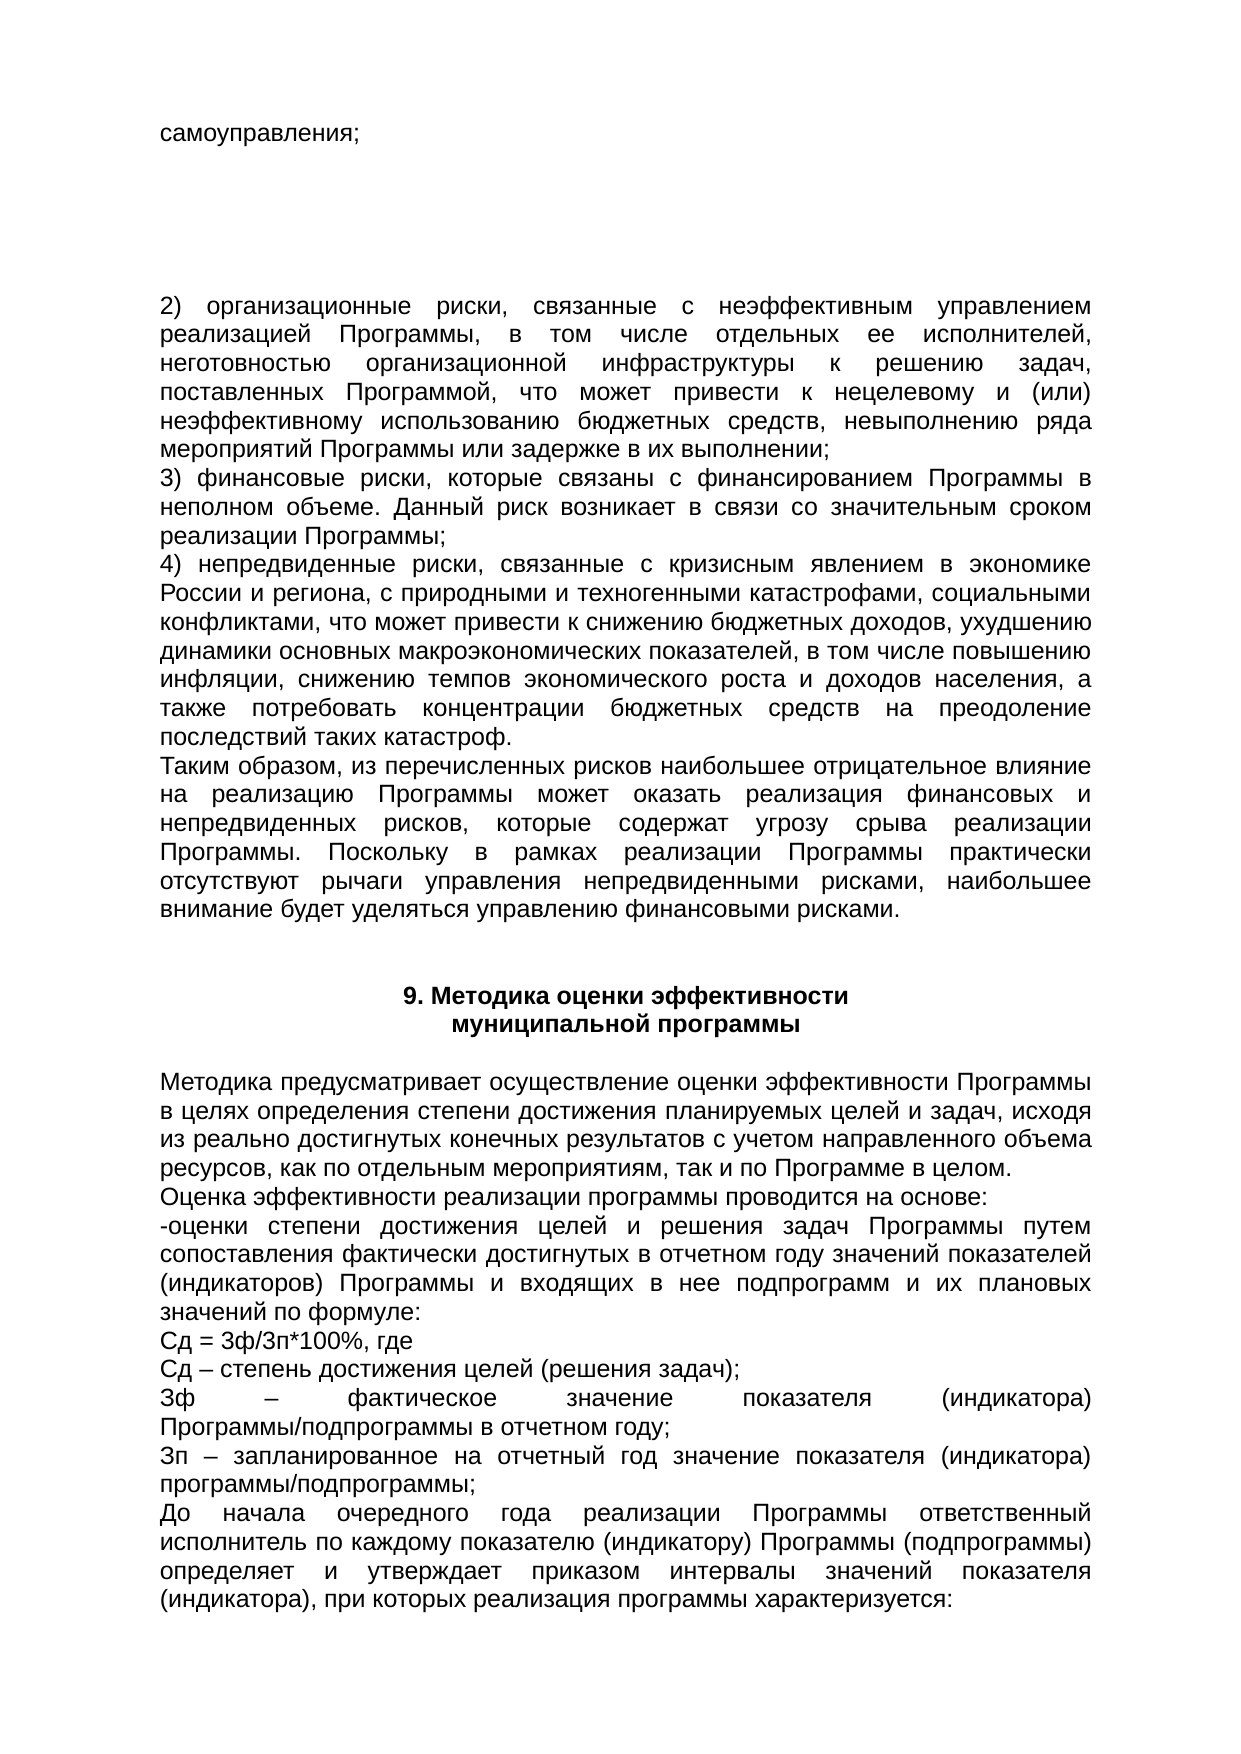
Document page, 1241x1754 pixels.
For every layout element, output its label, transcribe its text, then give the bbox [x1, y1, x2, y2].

text -оценки степени достижения целей и решения задач Программы путем сопоставления фактически достигнутых в отчетном году значений показателей (индикаторов) Программы и входящих в нее подпрограмм и их плановых значений по формуле: [159, 1211, 1092, 1326]
text Сд = 3ф/3п*100%, где [159, 1326, 1092, 1354]
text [159, 118, 1092, 147]
text 2) организационные риски, связанные с неэффективным управлением реализацией Программы, в том числе отдельных ее исполнителей, неготовностью организационной инфраструктуры к решению задач, поставленных Программой, что может привести к нецелевому и (или) неэффективному использованию бюджетных средств, невыполнению ряда мероприятий Программы или задержке в их выполнении; [159, 291, 1092, 463]
text 4) непредвиденные риски, связанные с кризисным явлением в экономике России и региона, с природными и техногенными катастрофами, социальными конфликтами, что может привести к снижению бюджетных доходов, ухудшению динамики основных макроэкономических показателей, в том числе повышению инфляции, снижению темпов экономического роста и доходов населения, а также потребовать концентрации бюджетных средств на преодоление последствий таких катастроф. [159, 549, 1092, 751]
text Оценка эффективности реализации программы проводится на основе: [159, 1182, 1092, 1211]
text 9. Методика оценки эффективности [159, 981, 1092, 1009]
text Методика предусматривает осуществление оценки эффективности Программы в целях определения степени достижения планируемых целей и задач, исходя из реально достигнутых конечных результатов с учетом направленного объема ресурсов, как по отдельным мероприятиям, так и по Программе в целом. [159, 1067, 1092, 1182]
text муниципальной программы [159, 1009, 1092, 1038]
text Таким образом, из перечисленных рисков наибольшее отрицательное влияние на реализацию Программы может оказать реализация финансовых и непредвиденных рисков, которые содержат угрозу срыва реализации Программы. Поскольку в рамках реализации Программы практически отсутствуют рычаги управления непредвиденными рисками, наибольшее внимание будет уделяться управлению финансовыми рисками. [159, 751, 1092, 923]
text 3) финансовые риски, которые связаны с финансированием Программы в неполном объеме. Данный риск возникает в связи со значительным сроком реализации Программы; [159, 463, 1092, 549]
text Зф – фактическое значение показателя (индикатора) Программы/подпрограммы в отчетном году; [159, 1383, 1092, 1441]
text Сд – степень достижения целей (решения задач); [159, 1354, 1092, 1383]
text До начала очередного года реализации Программы ответственный исполнитель по каждому показателю (индикатору) Программы (подпрограммы) определяет и утверждает приказом интервалы значений показателя (индикатора), при которых реализация программы характеризуется: [159, 1498, 1092, 1613]
text Зп – запланированное на отчетный год значение показателя (индикатора) программы/подпрограммы; [159, 1441, 1092, 1498]
